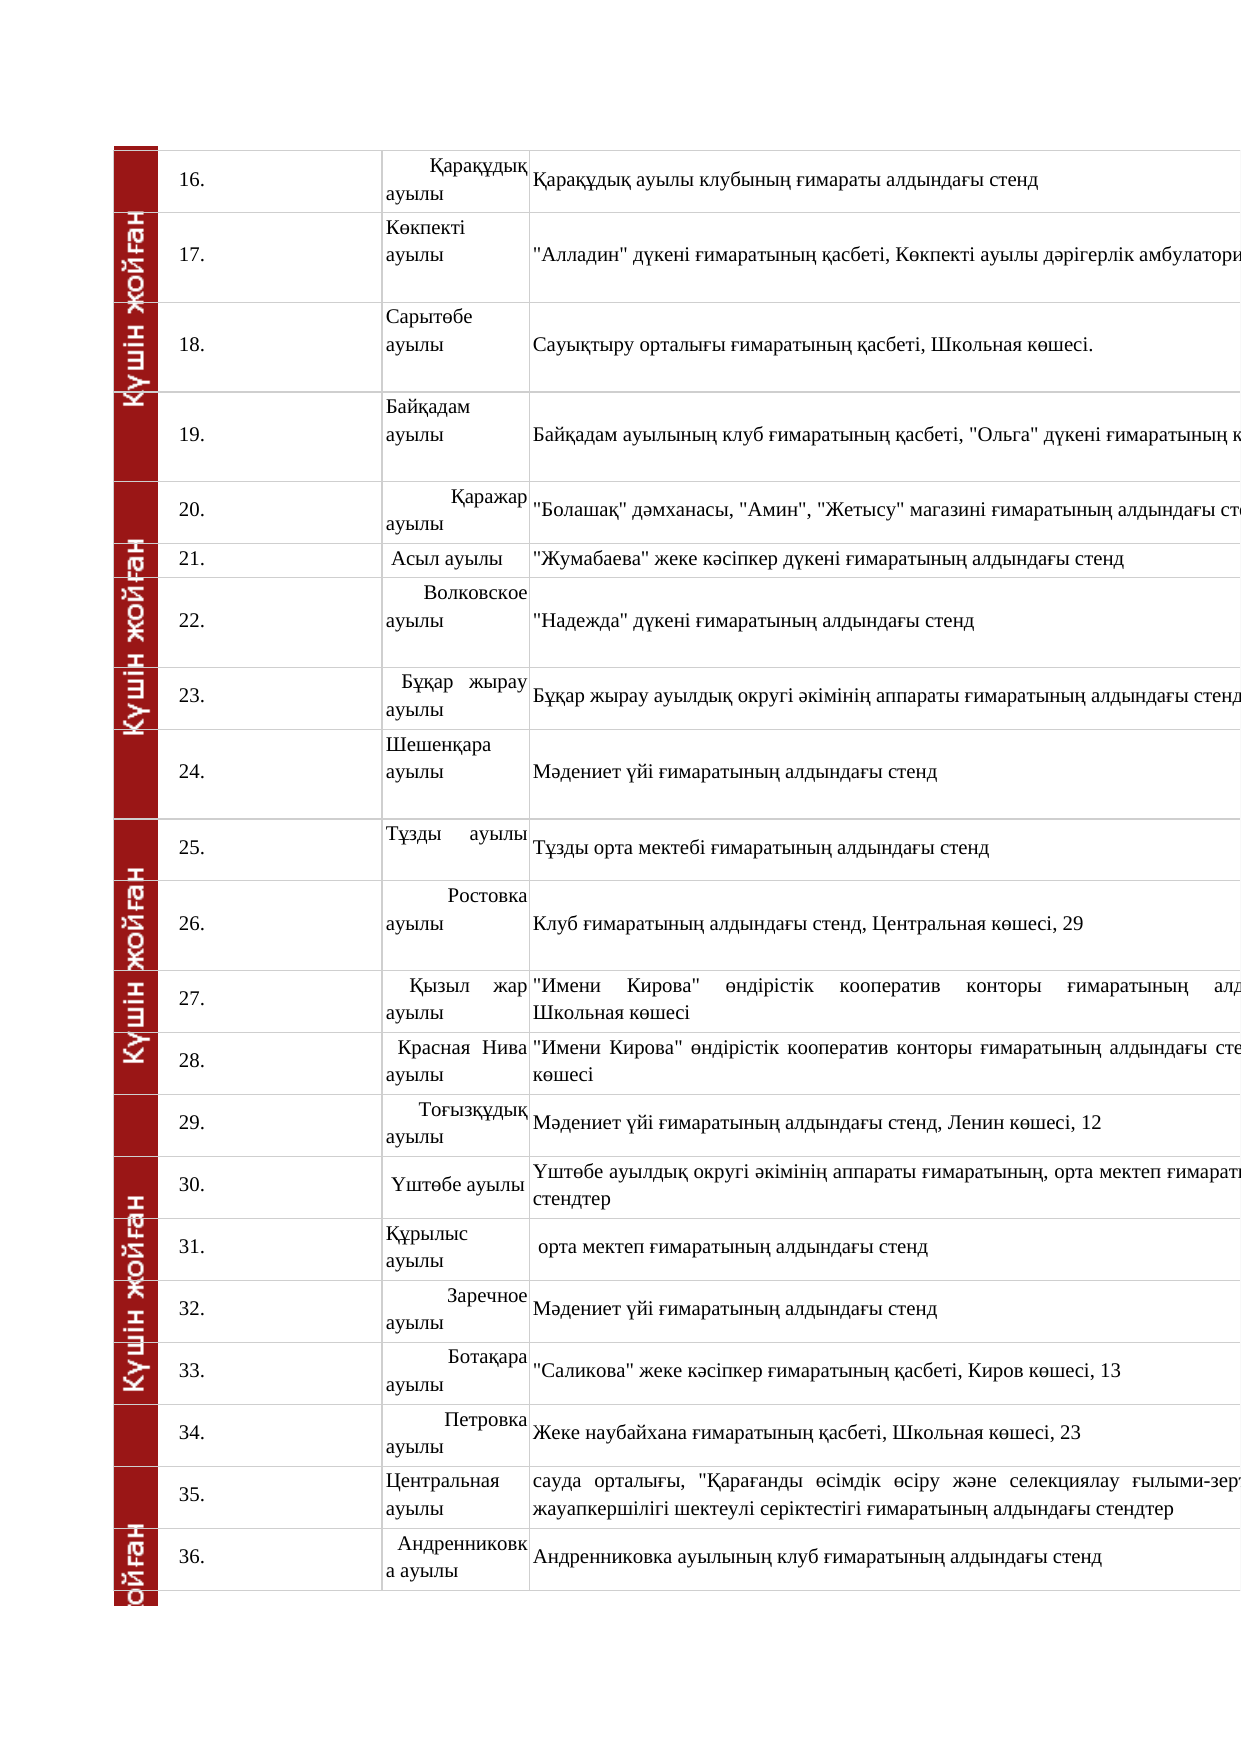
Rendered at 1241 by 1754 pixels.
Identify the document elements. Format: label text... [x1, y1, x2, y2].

table_cell 17. [114, 213, 381, 302]
table_cell Мәдениет үйі ғимаратының алдындағы стенд, Ленин көшесі, 12 [530, 1095, 1240, 1156]
table_cell "Имени Кирова" өндірістік кооператив конторы ғимаратының алдындағы стенд, Школьная көшесі [530, 971, 1240, 1032]
table_cell "Саликова" жеке кәсіпкер ғимаратының қасбеті, Киров көшесі, 13 [530, 1343, 1240, 1404]
table_cell Асыл ауылы [383, 544, 529, 577]
table_cell Ростовка ауылы [383, 881, 529, 970]
table_cell Қызыл жар ауылы [383, 971, 529, 1032]
table_cell Андренниковка ауылы [383, 1529, 529, 1589]
table_cell 19. [114, 393, 381, 481]
table_cell Петровка ауылы [383, 1405, 529, 1466]
table_cell 20. [114, 482, 381, 543]
table_cell 16. [114, 151, 381, 212]
table_cell Волковское ауылы [383, 578, 529, 667]
table_cell 28. [114, 1033, 381, 1094]
table_cell Красная Нива ауылы [383, 1033, 529, 1094]
table_cell 29. [114, 1095, 381, 1156]
table_cell 27. [114, 971, 381, 1032]
table_cell 23. [114, 668, 381, 729]
table_cell Мәдениет үйі ғимаратының алдындағы стенд [530, 1281, 1240, 1342]
table_cell Заречное ауылы [383, 1281, 529, 1342]
table_cell Ботақара ауылы [383, 1343, 529, 1404]
table_cell Қаражар ауылы [383, 482, 529, 543]
table_cell Центральная ауылы [383, 1467, 529, 1528]
table_cell Үштөбе ауылы [383, 1157, 529, 1218]
table_cell Қарақұдық ауылы клубының ғимараты алдындағы стенд [530, 151, 1240, 212]
table_cell "Имени Кирова" өндірістік кооператив конторы ғимаратының алдындағы стенд, Центральная көшесі [530, 1033, 1240, 1094]
table_cell Шешенқара ауылы [383, 730, 529, 818]
table_cell 24. [114, 730, 381, 818]
table_cell Бұқар жырау ауылы [383, 668, 529, 729]
table_cell Байқадам ауылының клуб ғимаратының қасбеті, "Ольга" дүкені ғимаратының қасбеті [530, 393, 1240, 481]
table_cell Құрылыс ауылы [383, 1219, 529, 1280]
table_cell 18. [114, 303, 381, 391]
table_cell Байқадам ауылы [383, 393, 529, 481]
table_cell 30. [114, 1157, 381, 1218]
table_cell 26. [114, 881, 381, 970]
table_cell орта мектеп ғимаратының алдындағы стенд [530, 1219, 1240, 1280]
table_cell 22. [114, 578, 381, 667]
table_cell Үштөбе ауылдық округі әкімінің аппараты ғимаратының, орта мектеп ғимаратының алдындағы стендтер [530, 1157, 1240, 1218]
table_cell 33. [114, 1343, 381, 1404]
table_cell Сауықтыру орталығы ғимаратының қасбеті, Школьная көшесі. [530, 303, 1240, 391]
table_cell 36. [114, 1529, 381, 1589]
table_cell "Жумабаева" жеке кәсіпкер дүкені ғимаратының алдындағы стенд [530, 544, 1240, 577]
table_cell 25. [114, 820, 381, 880]
table_cell "Алладин" дүкені ғимаратының қасбеті, Көкпекті ауылы дәрігерлік амбулаториясының қасбеті [530, 213, 1240, 302]
table_cell сауда орталығы, "Қарағанды өсімдік өсіру және селекциялау ғылыми-зерттеу институты" жауапкершілігі шектеулі серіктестігі ғимаратының алдындағы стендтер [530, 1467, 1240, 1528]
table_cell Тұзды орта мектебі ғимаратының алдындағы стенд [530, 820, 1240, 880]
table_cell 32. [114, 1281, 381, 1342]
table_cell "Болашақ" дәмханасы, "Амин", "Жетысу" магазині ғимаратының алдындағы стендтер [530, 482, 1240, 543]
table_cell Клуб ғимаратының алдындағы стенд, Центральная көшесі, 29 [530, 881, 1240, 970]
table_cell 35. [114, 1467, 381, 1528]
picture [114, 146, 158, 150]
table_cell 21. [114, 544, 381, 577]
table_cell Тоғызқұдық ауылы [383, 1095, 529, 1156]
table_cell Тұзды ауылы [383, 820, 529, 880]
table_cell Көкпекті ауылы [383, 213, 529, 302]
table_cell 31. [114, 1219, 381, 1280]
table_cell Қарақұдық ауылы [383, 151, 529, 212]
table_cell Сарытөбе ауылы [383, 303, 529, 391]
table_cell Андренниковка ауылының клуб ғимаратының алдындағы стенд [530, 1529, 1240, 1589]
table_cell Бұқар жырау ауылдық округі әкімінің аппараты ғимаратының алдындағы стенд [530, 668, 1240, 729]
table_cell 34. [114, 1405, 381, 1466]
table_cell "Надежда" дүкені ғимаратының алдындағы стенд [530, 578, 1240, 667]
picture [114, 1591, 158, 1606]
table_cell Мәдениет үйі ғимаратының алдындағы стенд [530, 730, 1240, 818]
table_cell Жеке наубайхана ғимаратының қасбеті, Школьная көшесі, 23 [530, 1405, 1240, 1466]
